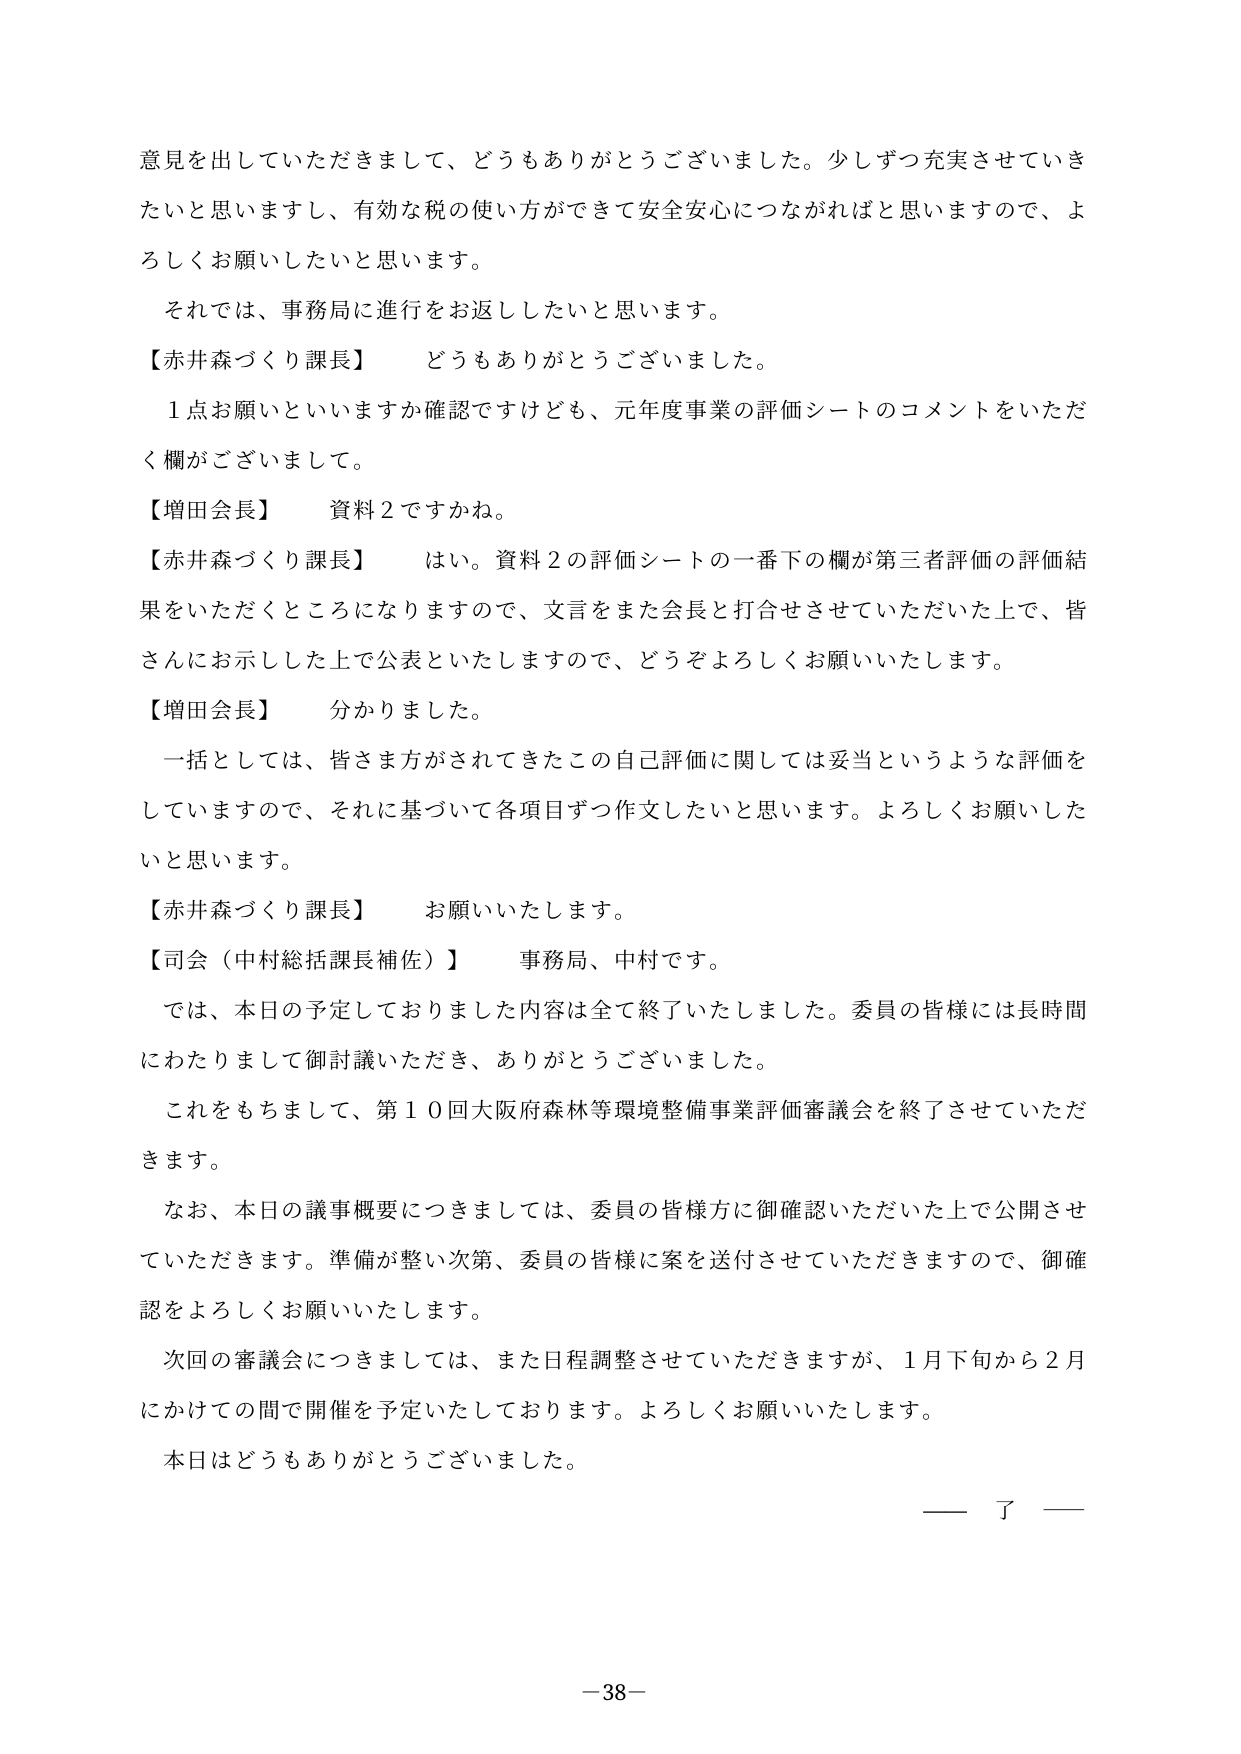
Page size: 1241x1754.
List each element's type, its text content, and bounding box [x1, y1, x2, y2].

text 【赤井森づくり課長】 どうもありがとうございました。 [139, 334, 1089, 384]
text ―― 了 ―― [139, 1484, 1089, 1534]
text 【赤井森づくり課長】 はい。資料２の評価シートの一番下の欄が第三者評価の評価結果をいただくところになりますので、文言をまた会長と打合せさせていただいた上で、皆さんにお示しした上で公表といたしますので、どうぞよろしくお願いいたします。 [139, 534, 1089, 684]
text それでは、事務局に進行をお返ししたいと思います。 [139, 284, 1089, 334]
text 【増田会長】 分かりました。 [139, 684, 1089, 734]
text １点お願いといいますか確認ですけども、元年度事業の評価シートのコメントをいただく欄がございまして。 [139, 384, 1089, 484]
text 【赤井森づくり課長】 お願いいたします。 [139, 884, 1089, 934]
text 【司会（中村総括課長補佐）】 事務局、中村です。 [139, 934, 1089, 984]
text 次回の審議会につきましては、また日程調整させていただきますが、１月下旬から２月にかけての間で開催を予定いたしております。よろしくお願いいたします。 [139, 1334, 1089, 1434]
text では、本日の予定しておりました内容は全て終了いたしました。委員の皆様には長時間にわたりまして御討議いただき、ありがとうございました。 [139, 984, 1089, 1084]
text なお、本日の議事概要につきましては、委員の皆様方に御確認いただいた上で公開させていただきます。準備が整い次第、委員の皆様に案を送付させていただきますので、御確認をよろしくお願いいたします。 [139, 1184, 1089, 1334]
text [139, 134, 1089, 284]
text 本日はどうもありがとうございました。 [139, 1434, 1089, 1484]
text これをもちまして、第１０回大阪府森林等環境整備事業評価審議会を終了させていただきます。 [139, 1084, 1089, 1184]
text 一括としては、皆さま方がされてきたこの自己評価に関しては妥当というような評価をしていますので、それに基づいて各項目ずつ作文したいと思います。よろしくお願いしたいと思います。 [139, 734, 1089, 884]
text 【増田会長】 資料２ですかね。 [139, 484, 1089, 534]
